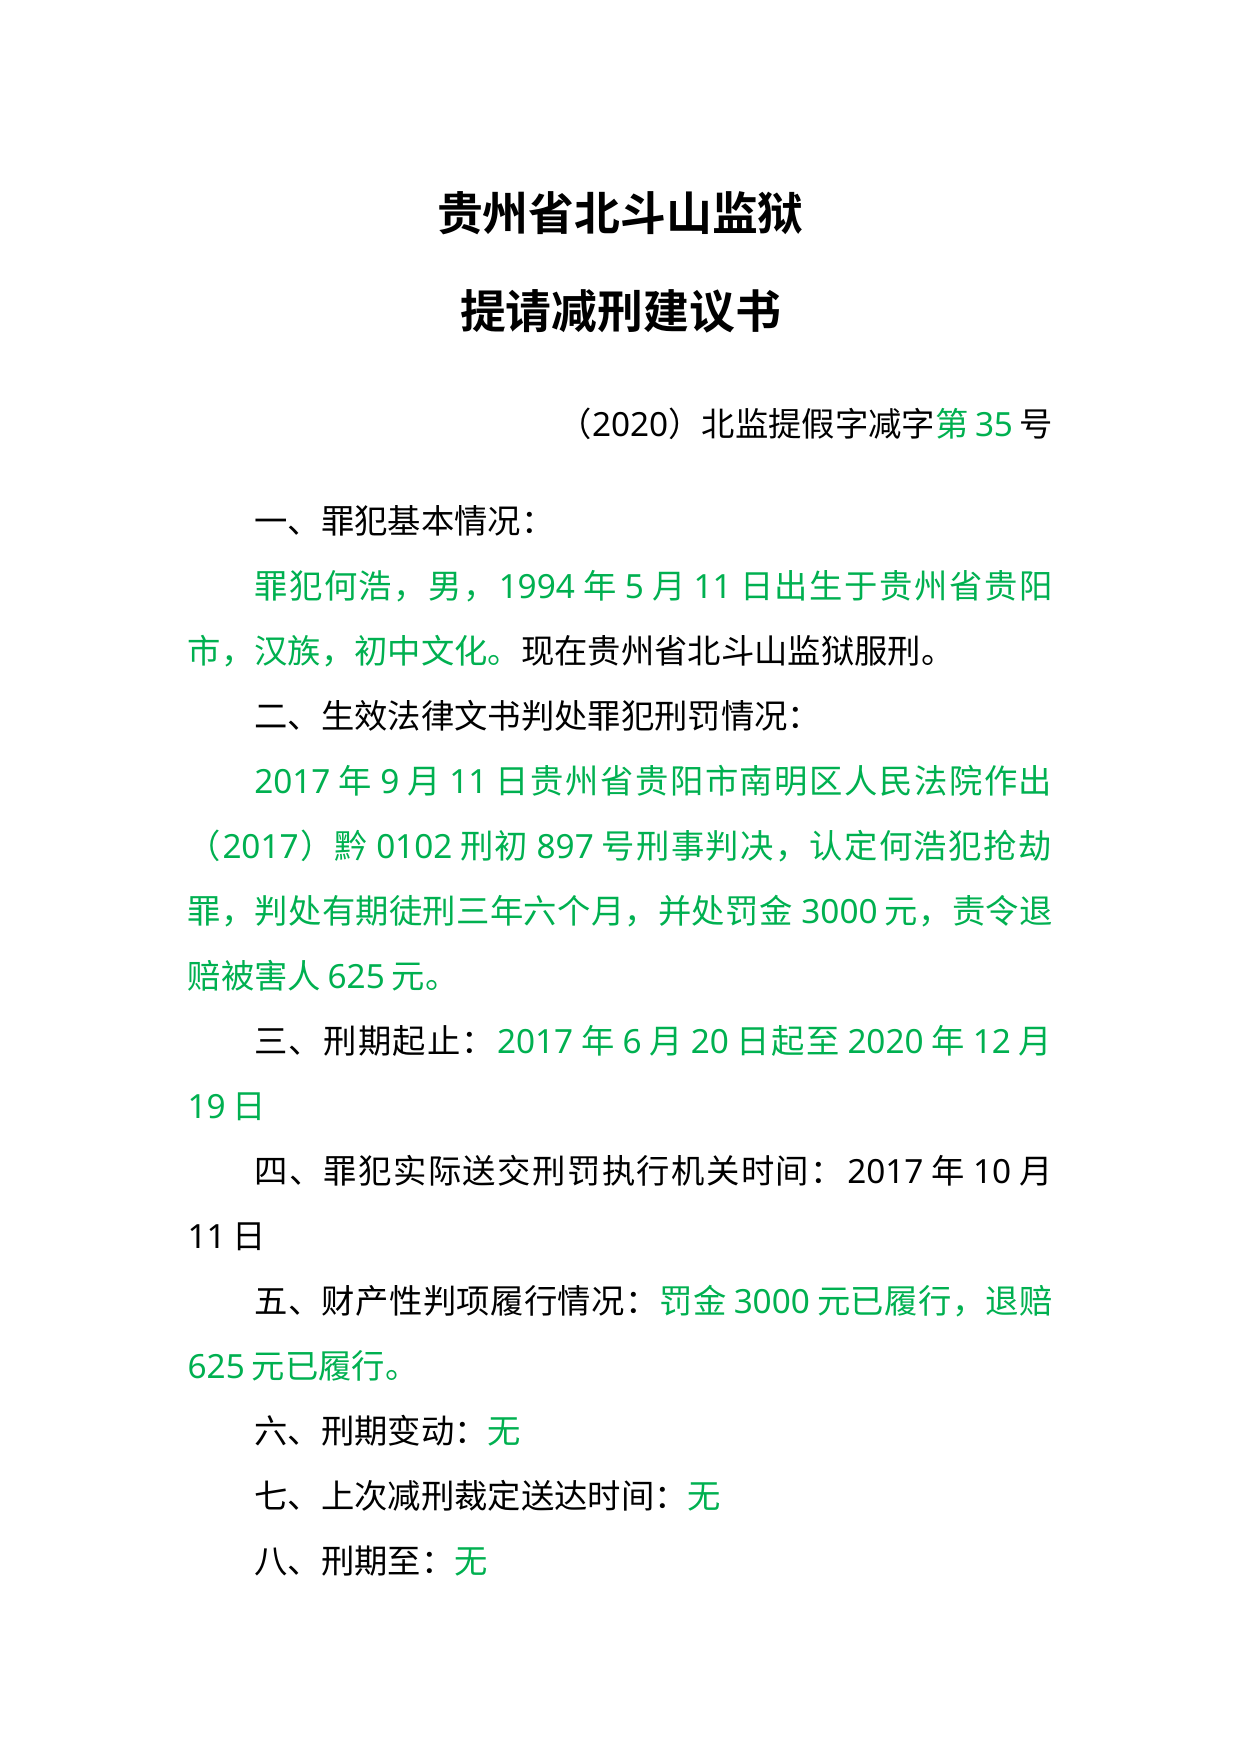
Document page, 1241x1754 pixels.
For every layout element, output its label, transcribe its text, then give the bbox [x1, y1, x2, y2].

text （2020）北监提假字减字第35号 [187, 389, 1053, 454]
text 六、刑期变动：无 [187, 1397, 1053, 1462]
text 提请减刑建议书 [187, 259, 1053, 357]
list 2017年9月11日贵州省贵阳市南明区人民法院作出（2017）黔0102刑初897号刑事判决，认定何浩犯抢劫罪，判处有期徒刑三年六个月，并处罚金3000元，责令退赔被害人625元。 [187, 747, 1053, 1007]
text 罪犯何浩，男，1994年5月11日出生于贵州省贵阳市，汉族，初中文化。现在贵州省北斗山监狱服刑。 [187, 552, 1053, 682]
text 七、上次减刑裁定送达时间：无 [187, 1462, 1053, 1527]
text 一、罪犯基本情况： [187, 487, 1053, 552]
text 八、刑期至：无 [187, 1527, 1053, 1592]
text 五、财产性判项履行情况：罚金3000元已履行，退赔625元已履行。 [187, 1267, 1053, 1397]
text 贵州省北斗山监狱 [187, 162, 1053, 259]
list 三、刑期起止：2017年6月20日起至2020年12月19日 [187, 1007, 1053, 1137]
list 二、生效法律文书判处罪犯刑罚情况： [187, 682, 1053, 747]
text 四、罪犯实际送交刑罚执行机关时间：2017年10月11日 [187, 1137, 1053, 1267]
